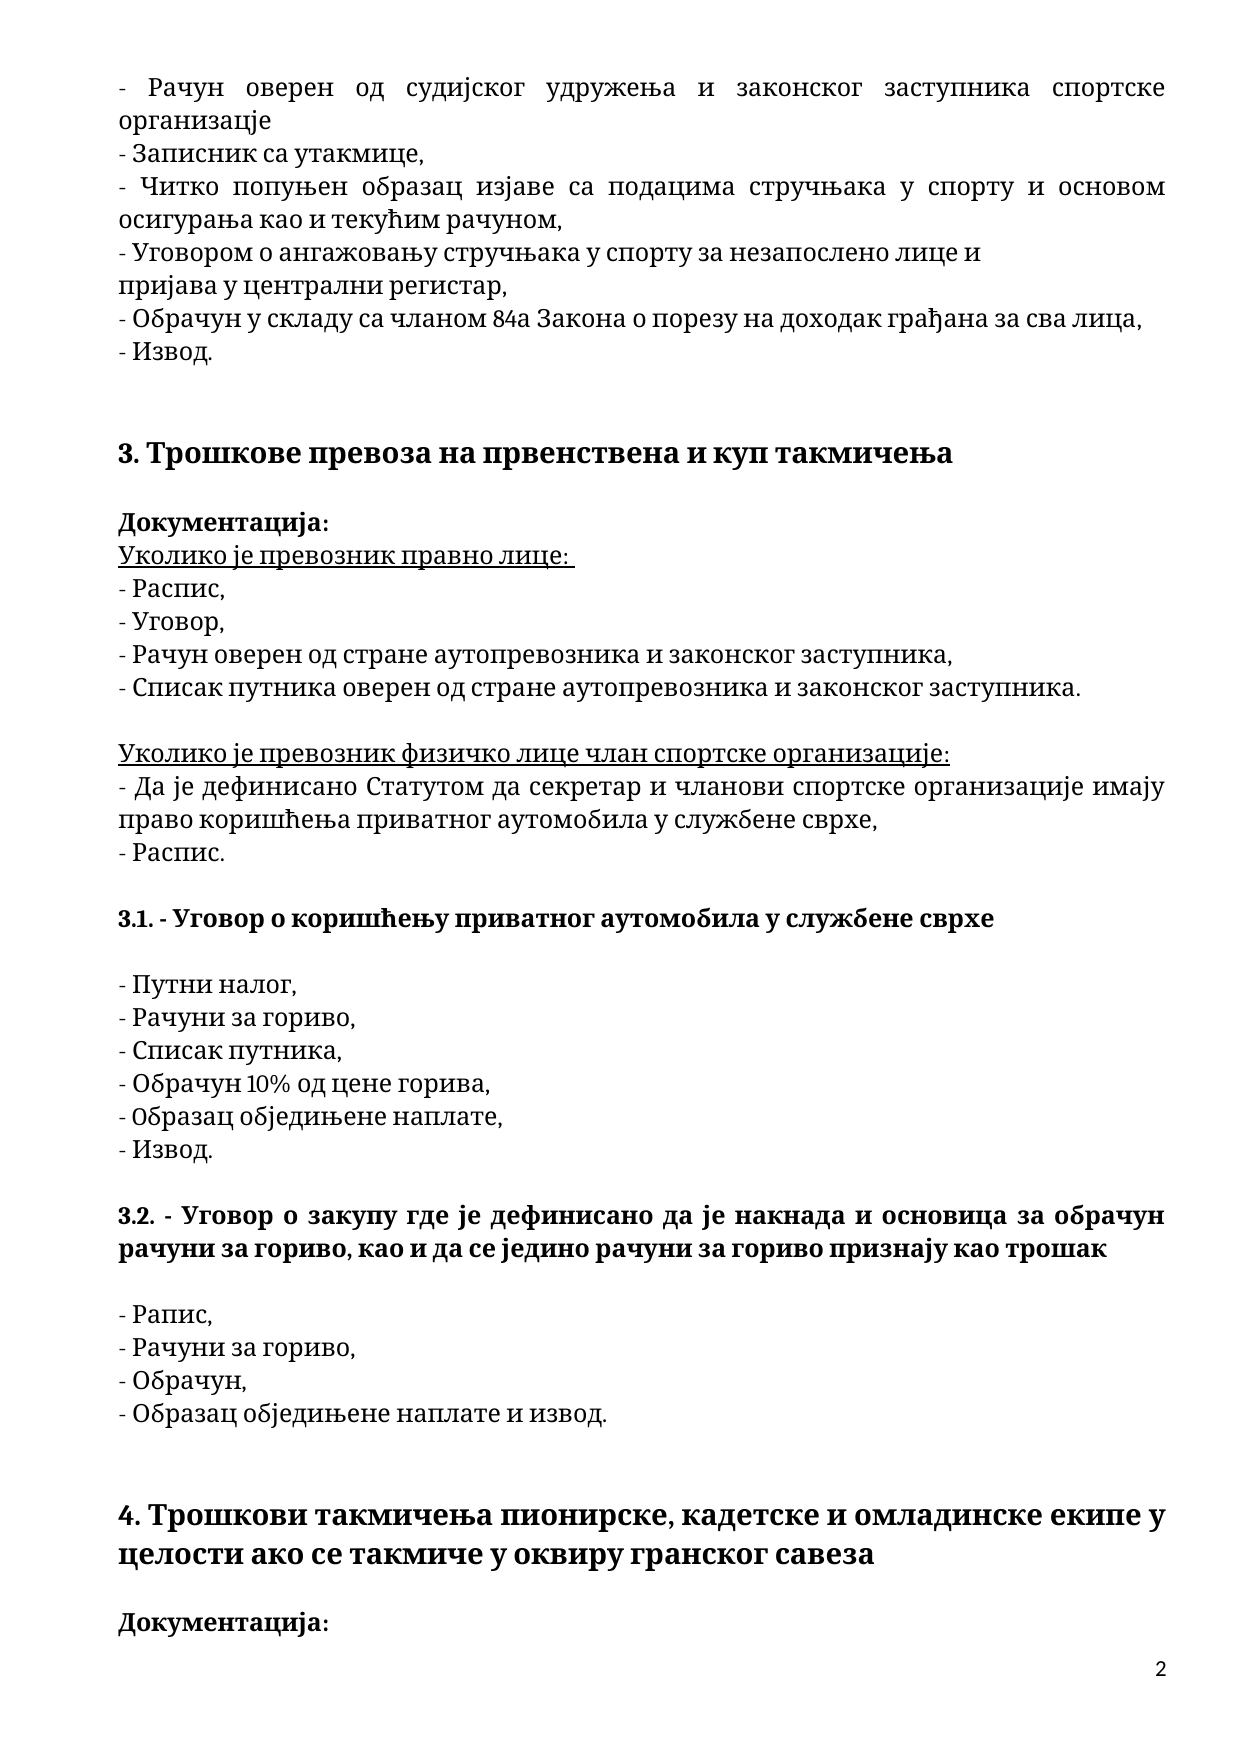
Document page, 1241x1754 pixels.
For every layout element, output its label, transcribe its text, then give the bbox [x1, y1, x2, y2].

text - Путни налог, [118, 971, 1166, 1000]
text - Списак путника оверен од стране аутопревозника и законског заступника. [118, 674, 1166, 702]
text - Уговор, [118, 608, 1166, 636]
text - Рапис, [118, 1301, 1166, 1330]
text - Обрачун 10% од цене горива, [118, 1070, 1166, 1099]
text - Извод. [118, 1136, 1166, 1165]
text - Извод. [118, 338, 1166, 367]
text Уколико је превозник физичко лице члан спортске организације: [118, 740, 1166, 768]
text Документација: [118, 1609, 1166, 1638]
text 3.1. - Уговор о коришћењу приватног аутомобила у службене сврхе [118, 905, 1166, 934]
text - Oбразац обједињене наплате, [118, 1103, 1166, 1132]
text - Рачуни за гориво, [118, 1004, 1166, 1033]
text - Уговором о ангажовању стручњака у спорту за незапослено лице и [118, 239, 1166, 268]
text 3.2. - Уговор о закупу где је дефинисано да је накнада и основица за обрачун рачуни за гориво, као и да се једино рачуни за гориво признају као трошак [118, 1202, 1166, 1264]
text пријава у централни регистар, [118, 272, 1166, 301]
text Документација: [118, 509, 1166, 537]
text - Записник са утакмице, [118, 140, 1166, 169]
text - Рачун оверен од судијског удружења и законског заступника спортске организацје [118, 74, 1166, 136]
text 3. Трошкове превоза на првенствена и куп такмичења [118, 437, 1166, 471]
text - Рачуни за гориво, [118, 1334, 1166, 1363]
text - Распис. [118, 839, 1166, 868]
text - Обрачун у складу са чланом 84а Закона о порезу на доходак грађана за сва лица, [118, 305, 1166, 334]
text 4. Трошкови такмичења пионирске, кадетске и омладинске екипе у целости ако се такмиче у оквиру гранског савеза [118, 1499, 1166, 1571]
text - Списак путника, [118, 1037, 1166, 1066]
text - Да је дефинисано Статутом да секретар и чланови спортске организације имају право коришћења приватног аутомобила у службене сврхе, [118, 773, 1166, 834]
text Уколико је превозник правно лице: [118, 542, 1166, 570]
text - Рачун оверен од стране аутопревозника и законског заступника, [118, 641, 1166, 669]
text - Читко попуњен образац изјаве са подацима стручњака у спорту и основом осигурања као и текућим рачуном, [118, 173, 1166, 235]
text - Обрачун, [118, 1367, 1166, 1396]
text - Образац обједињене наплате и извод. [118, 1400, 1166, 1429]
text - Распис, [118, 575, 1166, 603]
